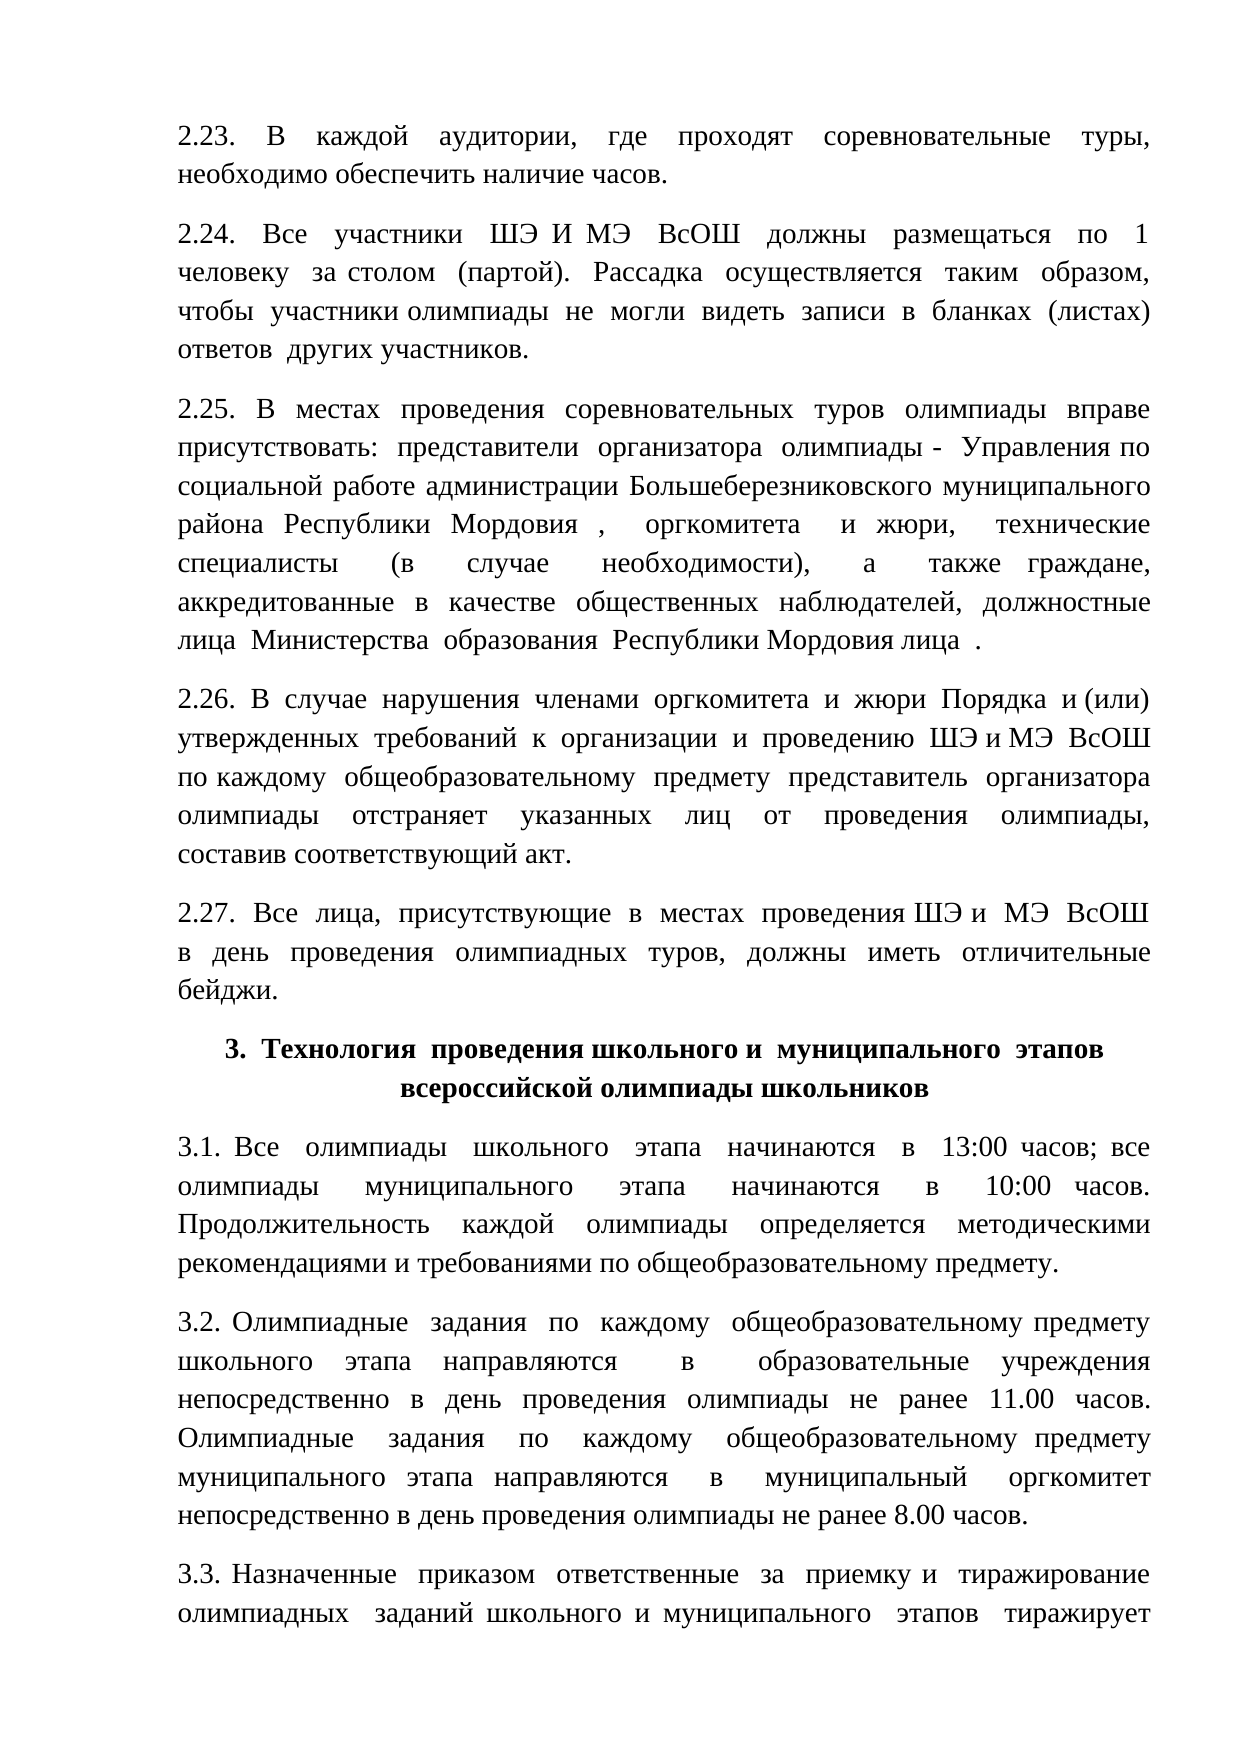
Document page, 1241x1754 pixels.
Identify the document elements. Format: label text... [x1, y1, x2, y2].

text 2.27. Все лица, присутствующие в местах проведения ШЭ и МЭ ВсОШ в день проведения олимпиадных туров, должны иметь отличительные бейджи. [177, 895, 1152, 1006]
text 2.26. В случае нарушения членами оргкомитета и жюри Порядка и (или) утвержденных требований к организации и проведению ШЭ и МЭ ВсОШ по каждому общеобразовательному предмету представитель организатора олимпиады отстраняет указанных лиц от проведения олимпиады, составив соответствующий акт. [177, 682, 1152, 869]
text 3.2. Олимпиадные задания по каждому общеобразовательному предмету школьного этапа направляются в образовательные учреждения непосредственно в день проведения олимпиады не ранее 11.00 часов. Олимпиадные задания по каждому общеобразовательному предмету муниципального этапа направляются в муниципальный оргкомитет непосредственно в день проведения олимпиады не ранее 8.00 часов. [177, 1304, 1152, 1531]
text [177, 1557, 1152, 1629]
text 3.1. Все олимпиады школьного этапа начинаются в 13:00 часов; все олимпиады муниципального этапа начинаются в 10:00 часов. Продолжительность каждой олимпиады определяется методическими рекомендациями и требованиями по общеобразовательному предмету. [177, 1129, 1152, 1279]
text 3. Технология проведения школьного и муниципального этапов всероссийской олимпиады школьников [177, 1032, 1152, 1104]
text 2.23. В каждой аудитории, где проходят соревновательные туры, необходимо обеспечить наличие часов. [177, 118, 1152, 190]
text 2.24. Все участники ШЭ И МЭ ВсОШ должны размещаться по 1 человеку за столом (партой). Рассадка осуществляется таким образом, чтобы участники олимпиады не могли видеть записи в бланках (листах) ответов других участников. [177, 216, 1152, 365]
text 2.25. В местах проведения соревновательных туров олимпиады вправе присутствовать: представители организатора олимпиады - Управления по социальной работе администрации Большеберезниковского муниципального района Республики Мордовия , оргкомитета и жюри, технические специалисты (в случае необходимости), а также граждане, аккредитованные в качестве общественных наблюдателей, должностные лица Министерства образования Республики Мордовия лица . [177, 391, 1152, 656]
